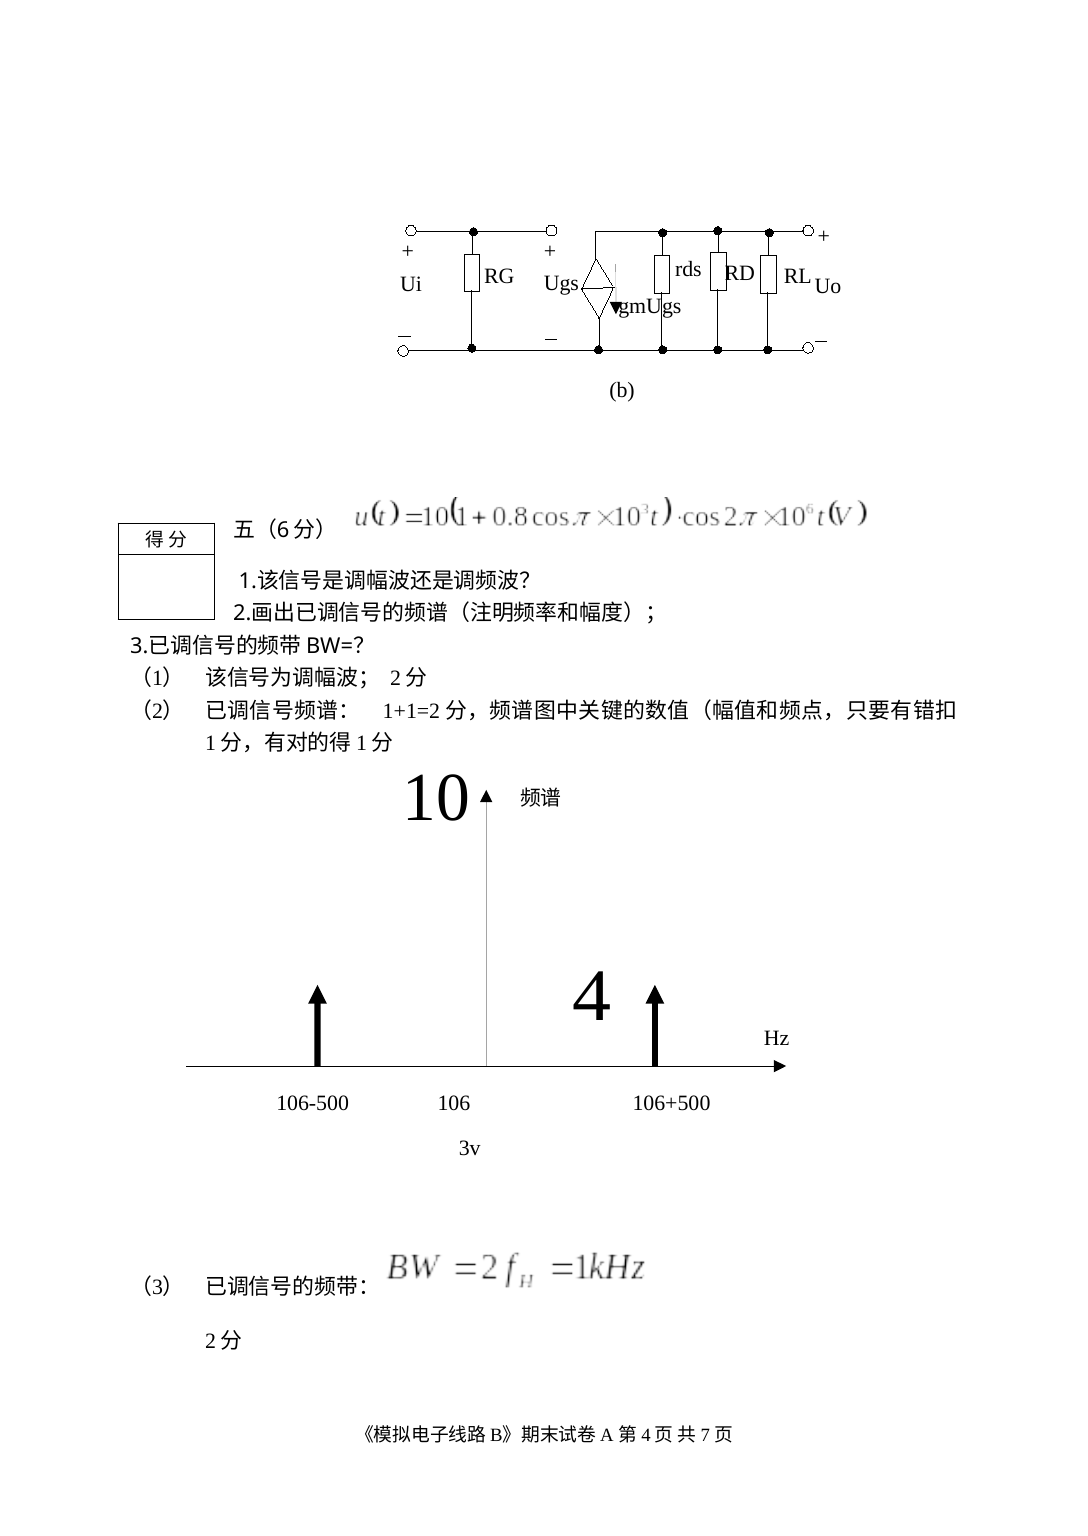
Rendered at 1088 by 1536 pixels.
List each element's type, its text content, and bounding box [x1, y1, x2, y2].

text 2分 [205, 1322, 958, 1355]
text 2.画出已调信号的频谱（注明频率和幅度）； [130, 595, 958, 627]
text 3.已调信号的频带BW=？ [130, 627, 958, 660]
list 已调信号频谱： 1+1=2分，频谱图中关键的数值（幅值和频点，只要有错扣1分，有对的得1分 [130, 692, 958, 757]
text 五（6分） [130, 497, 958, 562]
text 1.该信号是调幅波还是调频波？ [215, 562, 958, 595]
table_header 得 分 [119, 524, 214, 553]
table_cell [119, 555, 214, 619]
list 该信号为调幅波； 2分 [130, 660, 958, 692]
list 已调信号的频带： [130, 1245, 958, 1310]
